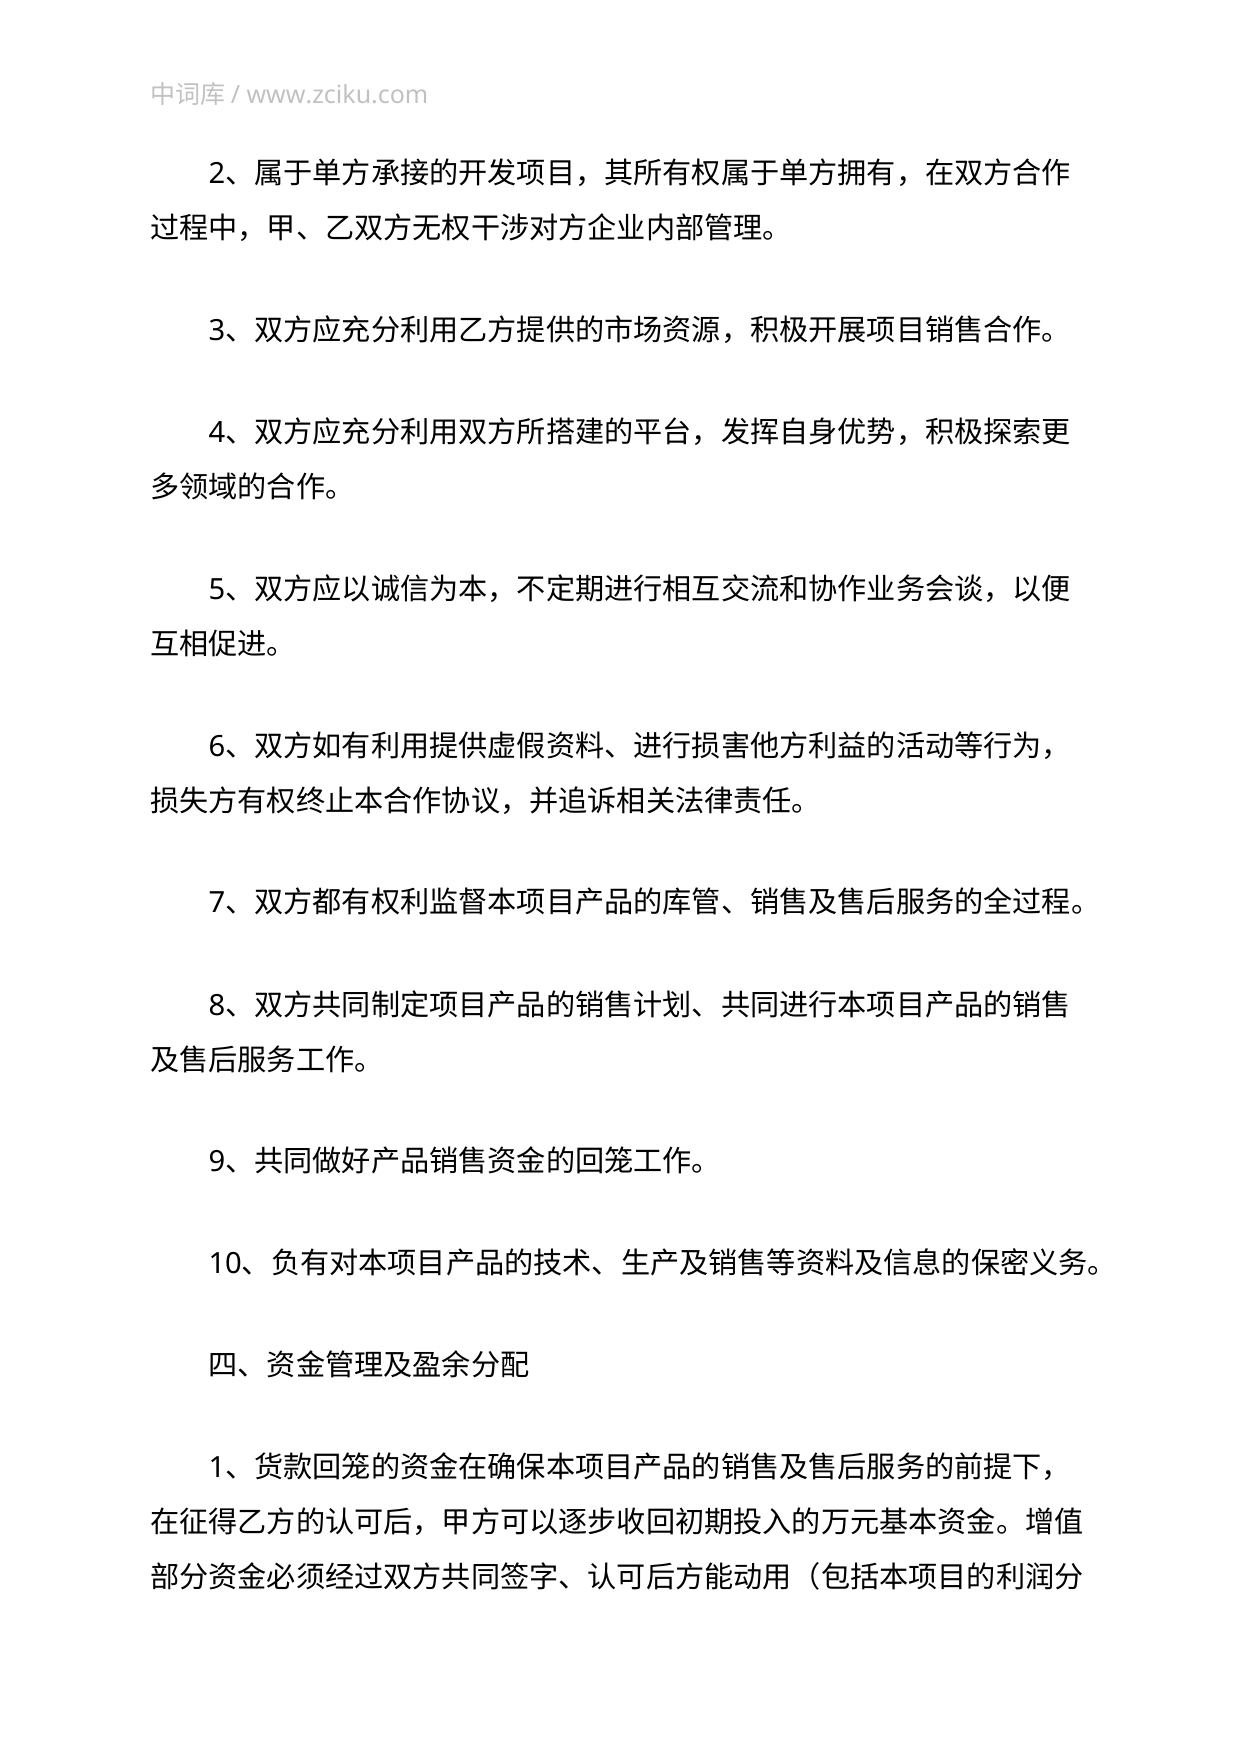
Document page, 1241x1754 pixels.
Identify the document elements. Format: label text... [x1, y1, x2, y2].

text 10、负有对本项目产品的技术、生产及销售等资料及信息的保密义务。 [150, 1240, 1090, 1282]
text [150, 1443, 1090, 1596]
text 5、双方应以诚信为本，不定期进行相互交流和协作业务会谈，以便互相促进。 [150, 566, 1090, 663]
text 4、双方应充分利用双方所搭建的平台，发挥自身优势，积极探索更多领域的合作。 [150, 409, 1090, 506]
text 2、属于单方承接的开发项目，其所有权属于单方拥有，在双方合作过程中，甲、乙双方无权干涉对方企业内部管理。 [150, 150, 1090, 247]
text 6、双方如有利用提供虚假资料、进行损害他方利益的活动等行为，损失方有权终止本合作协议，并追诉相关法律责任。 [150, 722, 1090, 819]
text 四、资金管理及盈余分配 [150, 1342, 1090, 1384]
text 9、共同做好产品销售资金的回笼工作。 [150, 1138, 1090, 1180]
text 3、双方应充分利用乙方提供的市场资源，积极开展项目销售合作。 [150, 307, 1090, 349]
text 7、双方都有权利监督本项目产品的库管、销售及售后服务的全过程。 [150, 879, 1090, 921]
text 8、双方共同制定项目产品的销售计划、共同进行本项目产品的销售及售后服务工作。 [150, 981, 1090, 1078]
